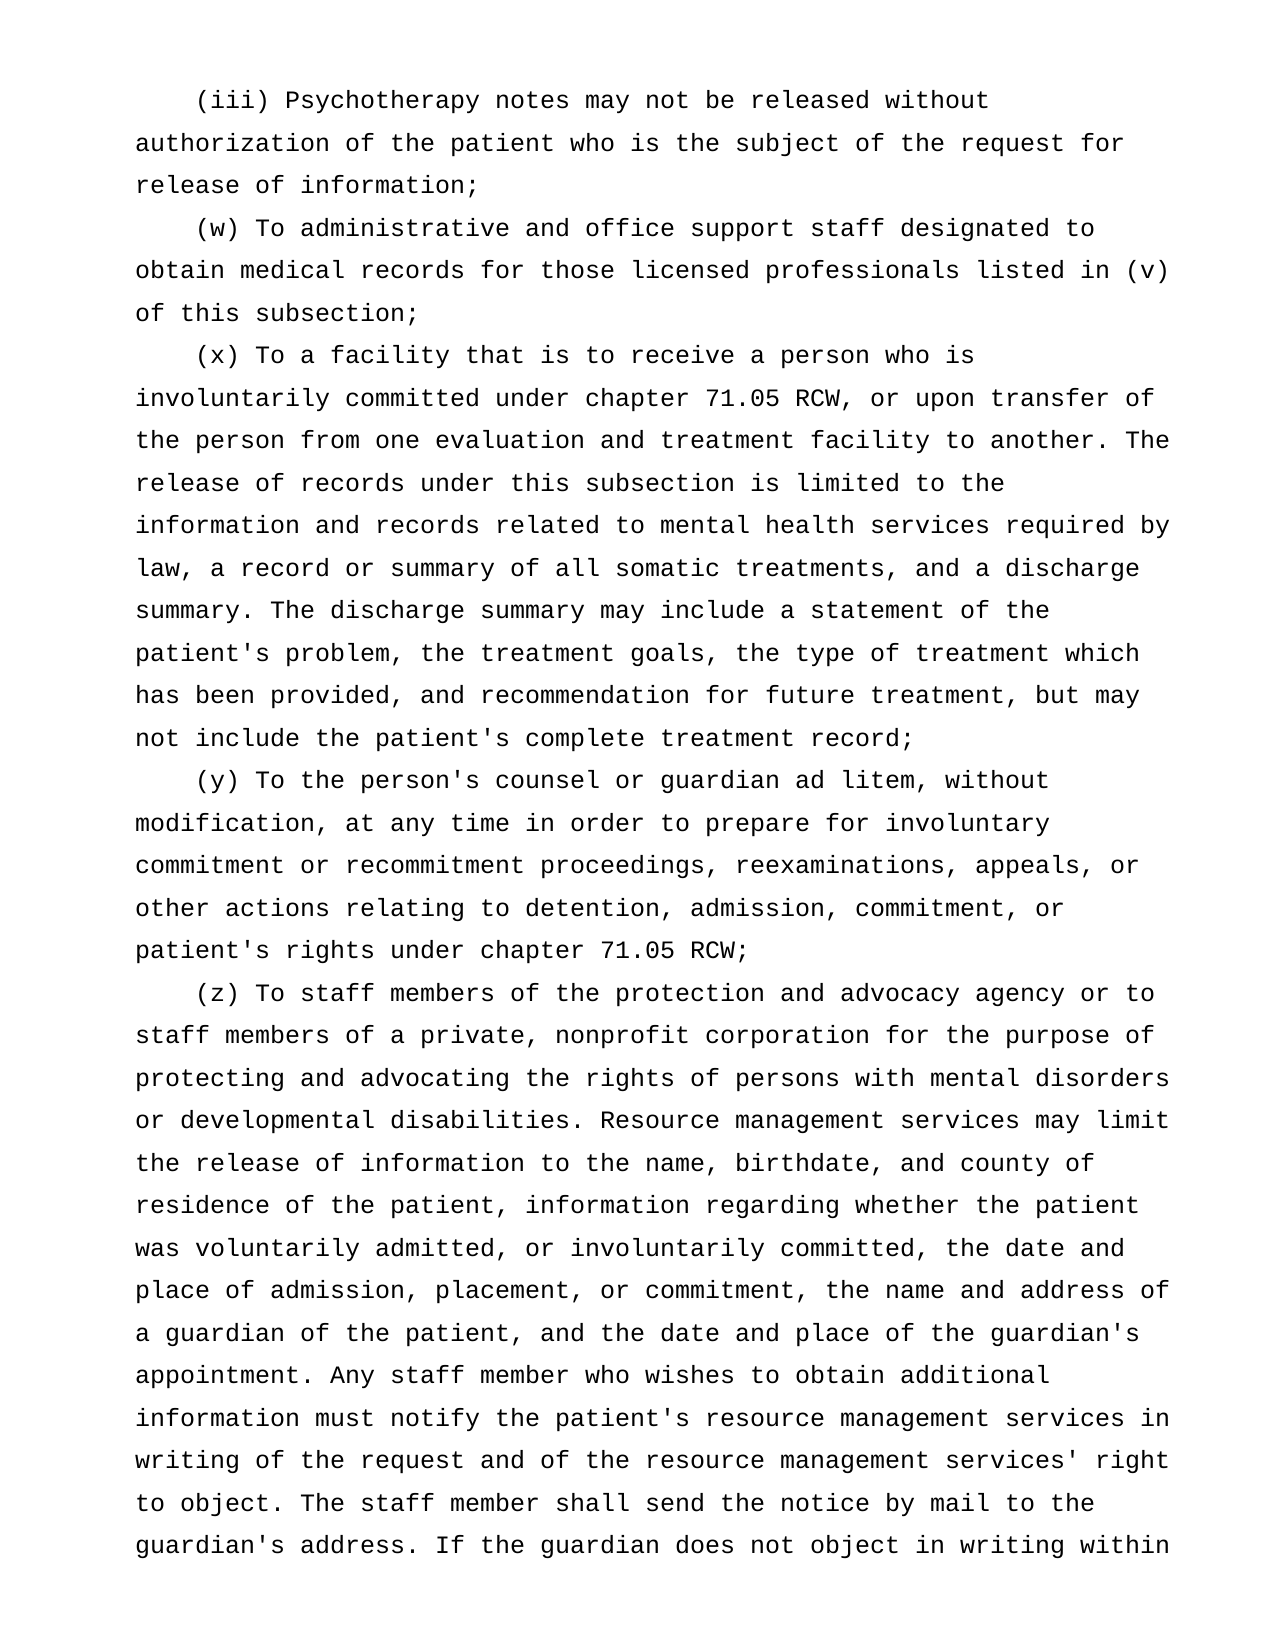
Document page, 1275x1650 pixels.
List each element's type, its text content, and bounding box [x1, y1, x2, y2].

text (iii) Psychotherapy notes may not be released without authorization of the patient who is the subject of the request for release of information; [135, 75, 1170, 202]
text (y) To the person's counsel or guardian ad litem, without modification, at any time in order to prepare for involuntary commitment or recommitment proceedings, reexaminations, appeals, or other actions relating to detention, admission, commitment, or patient's rights under chapter 71.05 RCW; [135, 755, 1170, 967]
text (w) To administrative and office support staff designated to obtain medical records for those licensed professionals listed in (v) of this subsection; [135, 202, 1170, 330]
text (x) To a facility that is to receive a person who is involuntarily committed under chapter 71.05 RCW, or upon transfer of the person from one evaluation and treatment facility to another. The release of records under this subsection is limited to the information and records related to mental health services required by law, a record or summary of all somatic treatments, and a discharge summary. The discharge summary may include a statement of the patient's problem, the treatment goals, the type of treatment which has been provided, and recommendation for future treatment, but may not include the patient's complete treatment record; [135, 330, 1170, 755]
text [135, 967, 1170, 1562]
